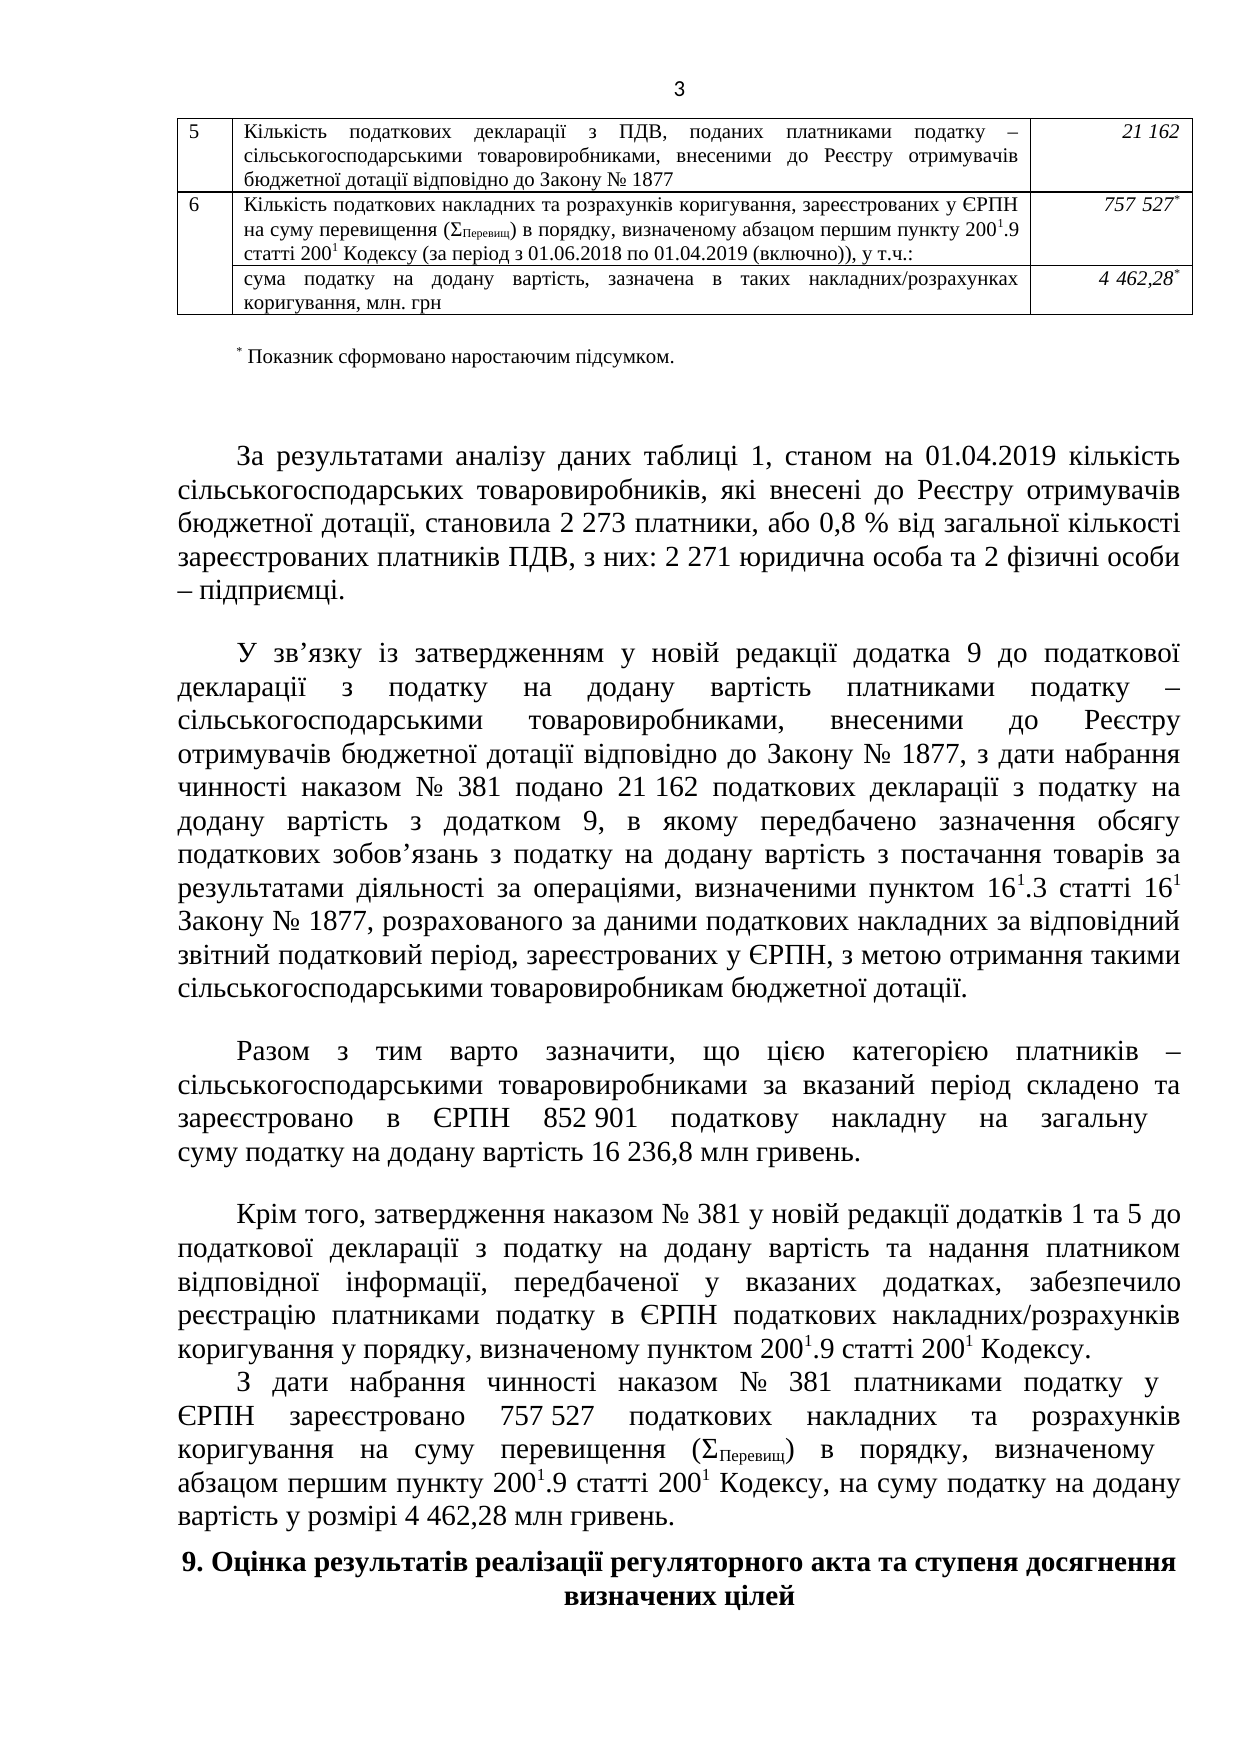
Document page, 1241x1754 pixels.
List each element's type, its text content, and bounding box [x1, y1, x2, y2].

table_cell 6 [178, 193, 232, 314]
table_cell сума податку на додану вартість, зазначена в таких накладних/розрахунках коригування, млн. грн [233, 266, 1030, 314]
text У зв’язку із затвердженням у новій редакції додатка 9 до податкової декларації з податку на додану вартість платниками податку – сільськогосподарськими товаровиробниками, внесеними до Реєстру отримувачів бюджетної дотації відповідно до Закону № 1877, з дати набрання чинності наказом № 381 подано 21 162 податкових декларації з податку на додану вартість з додатком 9, в якому передбачено зазначення обсягу податкових зобов’язань з податку на додану вартість з постачання товарів за результатами діяльності за операціями, визначеними пунктом 161.3 статті 161 Закону № 1877, розрахованого за даними податкових накладних за відповідний звітний податковий період, зареєстрованих у ЄРПН, з метою отримання такими сільськогосподарськими товаровиробникам бюджетної дотації. [177, 635, 1181, 1004]
table_cell Кількість податкових накладних та розрахунків коригування, зареєстрованих у ЄРПН на суму перевищення (ƩПеревищ) в порядку, визначеному абзацом першим пункту 2001.9 статті 2001 Кодексу (за період з 01.06.2018 по 01.04.2019 (включно)), у т.ч.: [233, 193, 1030, 264]
table_cell 5 [178, 119, 232, 191]
table_cell 4 462,28* [1031, 266, 1192, 314]
text 9. Оцінка результатів реалізації регуляторного акта та ступеня досягнення визначених цілей [177, 1544, 1181, 1612]
table_cell 21 162 [1031, 119, 1192, 191]
table_cell 757 527* [1031, 193, 1192, 264]
text З дати набрання чинності наказом № 381 платниками податку у ЄРПН зареєстровано 757 527 податкових накладних та розрахунків коригування на суму перевищення (ƩПеревищ) в порядку, визначеному абзацом першим пункту 2001.9 статті 2001 Кодексу, на суму податку на додану вартість у розмірі 4 462,28 млн гривень. [177, 1364, 1181, 1532]
table_cell Кількість податкових декларації з ПДВ, поданих платниками податку – сільськогосподарськими товаровиробниками, внесеними до Реєстру отримувачів бюджетної дотації відповідно до Закону № 1877 [233, 119, 1030, 191]
text Разом з тим варто зазначити, що цією категорією платників – сільськогосподарськими товаровиробниками за вказаний період складено та зареєстровано в ЄРПН 852 901 податкову накладну на загальну суму податку на додану вартість 16 236,8 млн гривень. [177, 1033, 1181, 1167]
text * Показник сформовано наростаючим підсумком. [177, 344, 1181, 368]
text Крім того, затвердження наказом № 381 у новій редакції додатків 1 та 5 до податкової декларації з податку на додану вартість та надання платником відповідної інформації, передбаченої у вказаних додатках, забезпечило реєстрацію платниками податку в ЄРПН податкових накладних/розрахунків коригування у порядку, визначеному пунктом 2001.9 статті 2001 Кодексу. [177, 1197, 1181, 1364]
text За результатами аналізу даних таблиці 1, станом на 01.04.2019 кількість сільськогосподарських товаровиробників, які внесені до Реєстру отримувачів бюджетної дотації, становила 2 273 платники, або 0,8 % від загальної кількості зареєстрованих платників ПДВ, з них: 2 271 юридична особа та 2 фізичні особи – підприємці. [177, 438, 1181, 606]
